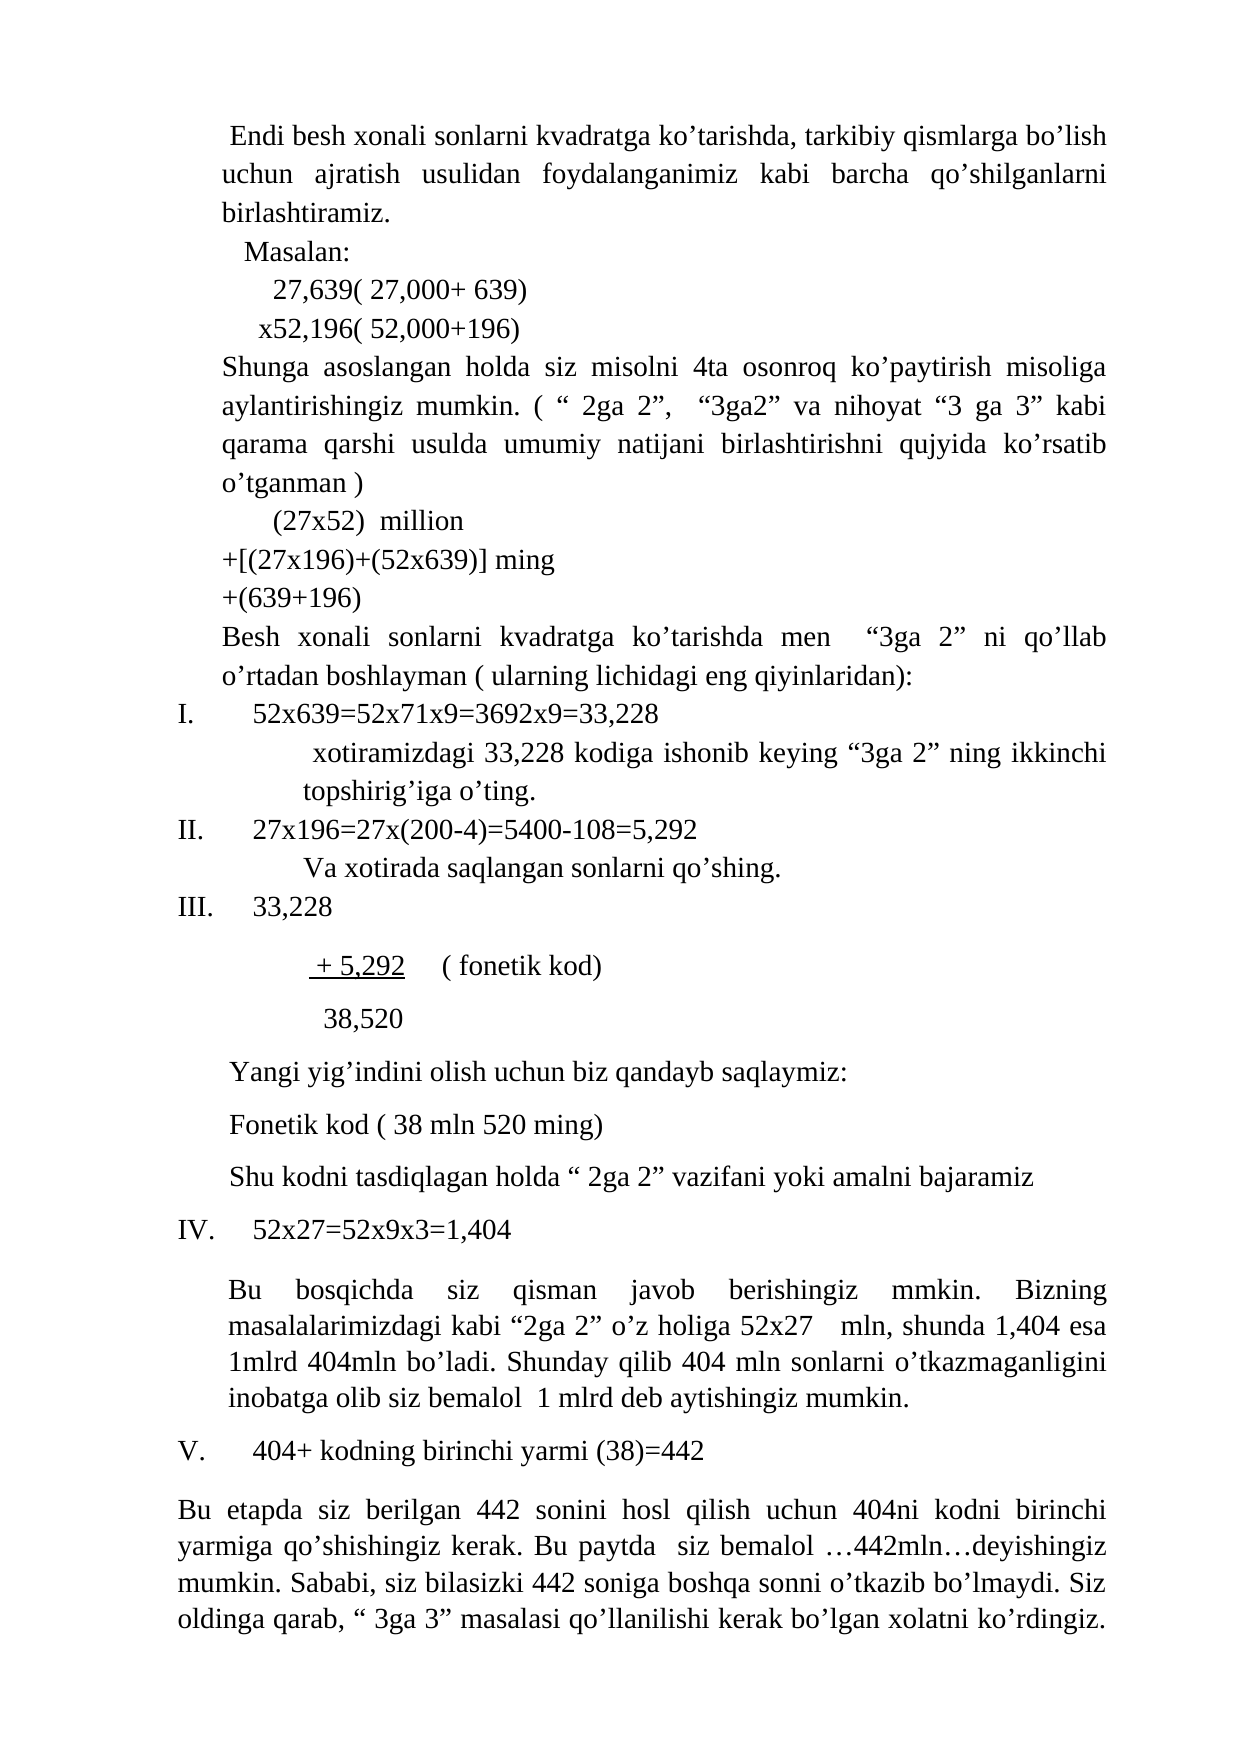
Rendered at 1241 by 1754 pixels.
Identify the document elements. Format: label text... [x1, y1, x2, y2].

list +(639+196) [222, 581, 1107, 614]
text + 5,292 ( fonetik kod) [177, 948, 1107, 982]
list Shunga asoslangan holda siz misolni 4ta osonroq ko’paytirish misoliga aylantirishingiz mumkin. ( “ 2ga 2”, “3ga2” va nihoyat “3 ga 3” kabi qarama qarshi usulda umumiy natijani birlashtirishni qujyida ko’rsatib o’tganman ) [222, 349, 1107, 498]
list (27x52) million [222, 503, 1107, 537]
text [177, 1492, 1107, 1634]
list x52,196( 52,000+196) [222, 311, 1107, 344]
text Bu bosqichda siz qisman javob berishingiz mmkin. Bizning masalalarimizdagi kabi “2ga 2” o’z holiga 52x27 mln, shunda 1,404 esa 1mlrd 404mln bo’ladi. Shunday qilib 404 mln sonlarni o’tkazmaganligini inobatga olib siz bemalol 1 mlrd deb aytishingiz mumkin. [228, 1272, 1107, 1414]
list 404+ kodning birinchi yarmi (38)=442 [177, 1433, 1107, 1467]
list Besh xonali sonlarni kvadratga ko’tarishda men “3ga 2” ni qo’llab o’rtadan boshlayman ( ularning lichidagi eng qiyinlaridan): [222, 619, 1107, 691]
text Shu kodni tasdiqlagan holda “ 2ga 2” vazifani yoki amalni bajaramiz [177, 1159, 1107, 1193]
list +[(27x196)+(52x639)] ming [222, 542, 1107, 576]
list 27,639( 27,000+ 639) [222, 272, 1107, 306]
list xotiramizdagi 33,228 kodiga ishonib keying “3ga 2” ning ikkinchi topshirig’iga o’ting. [303, 735, 1107, 807]
list Masalan: [222, 234, 1107, 267]
list Endi besh xonali sonlarni kvadratga ko’tarishda, tarkibiy qismlarga bo’lish uchun ajratish usulidan foydalanganimiz kabi barcha qo’shilganlarni birlashtiramiz. [222, 118, 1107, 229]
list Va xotirada saqlangan sonlarni qo’shing. [303, 850, 1107, 884]
text 38,520 [177, 1001, 1107, 1035]
list 33,228 [177, 889, 1107, 922]
text Fonetik kod ( 38 mln 520 ming) [177, 1107, 1107, 1140]
list 27x196=27x(200-4)=5400-108=5,292 [177, 812, 1107, 845]
text Yangi yig’indini olish uchun biz qandayb saqlaymiz: [177, 1054, 1107, 1087]
list 52x27=52x9x3=1,404 [177, 1212, 1107, 1246]
list 52x639=52x71x9=3692x9=33,228 [177, 696, 1107, 730]
